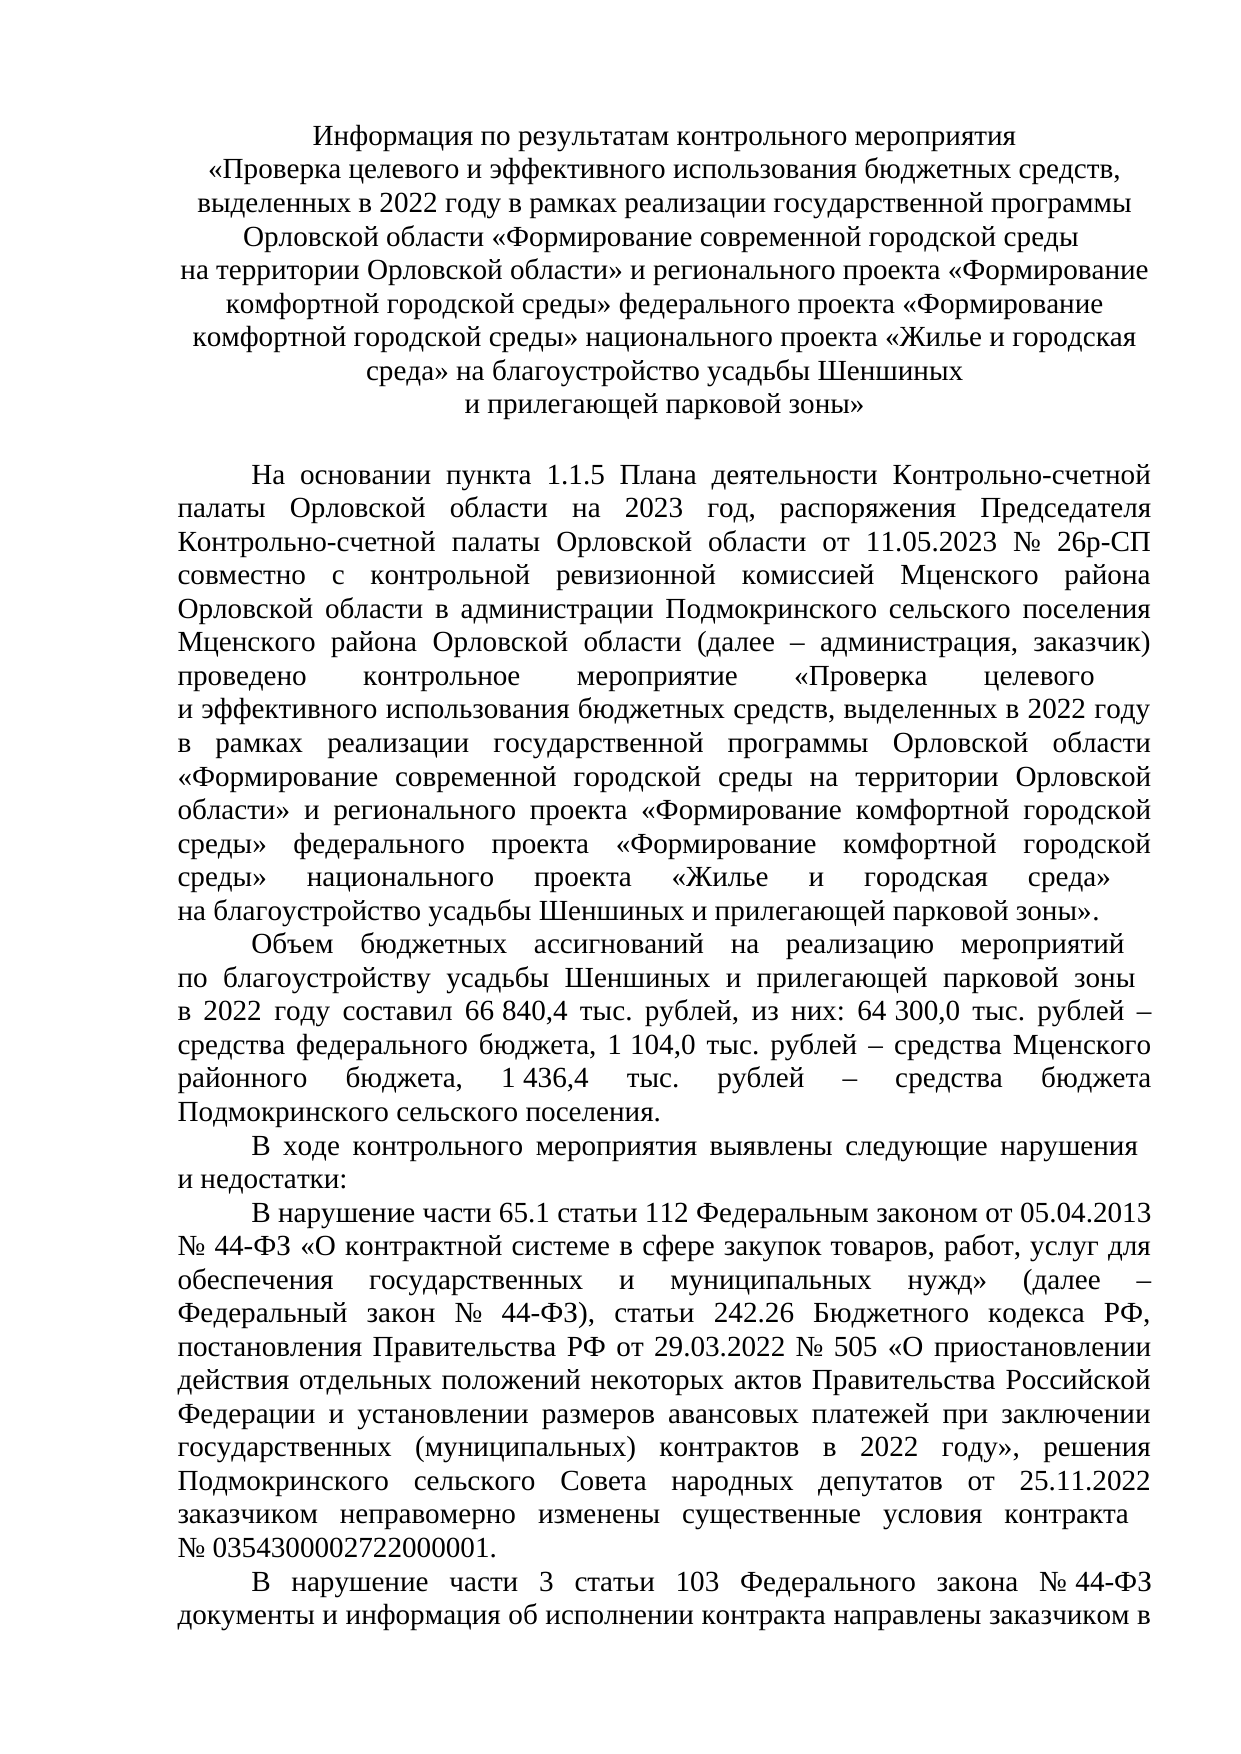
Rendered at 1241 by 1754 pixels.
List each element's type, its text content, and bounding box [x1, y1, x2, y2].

text В ходе контрольного мероприятия выявлены следующие нарушения и недостатки: [177, 1128, 1152, 1195]
text Объем бюджетных ассигнований на реализацию мероприятий по благоустройству усадьбы Шеншиных и прилегающей парковой зоны в 2022 году составил 66 840,4 тыс. рублей, из них: 64 300,0 тыс. рублей – средства федерального бюджета, 1 104,0 тыс. рублей – средства Мценского районного бюджета, 1 436,4 тыс. рублей – средства бюджета Подмокринского сельского поселения. [177, 926, 1152, 1128]
text и прилегающей парковой зоны» [177, 386, 1152, 420]
text «Проверка целевого и эффективного использования бюджетных средств, выделенных в 2022 году в рамках реализации государственной программы Орловской области «Формирование современной городской среды на территории Орловской области» и регионального проекта «Формирование комфортной городской среды» федерального проекта «Формирование комфортной городской среды» национального проекта «Жилье и городская среда» на благоустройство усадьбы Шеншиных [177, 152, 1152, 386]
text В нарушение части 65.1 статьи 112 Федеральным законом от 05.04.2013 № 44-ФЗ «О контрактной системе в сфере закупок товаров, работ, услуг для обеспечения государственных и муниципальных нужд» (далее – Федеральный закон № 44-ФЗ), статьи 242.26 Бюджетного кодекса РФ, постановления Правительства РФ от 29.03.2022 № 505 «О приостановлении действия отдельных положений некоторых актов Правительства Российской Федерации и установлении размеров авансовых платежей при заключении государственных (муниципальных) контрактов в 2022 году», решения Подмокринского сельского Совета народных депутатов от 25.11.2022 заказчиком неправомерно изменены существенные условия контракта № 0354300002722000001. [177, 1195, 1152, 1564]
text На основании пункта 1.1.5 Плана деятельности Контрольно-счетной палаты Орловской области на 2023 год, распоряжения Председателя Контрольно-счетной палаты Орловской области от 11.05.2023 № 26р-СП совместно с контрольной ревизионной комиссией Мценского района Орловской области в администрации Подмокринского сельского поселения Мценского района Орловской области (далее – администрация, заказчик) проведено контрольное мероприятие «Проверка целевого и эффективного использования бюджетных средств, выделенных в 2022 году в рамках реализации государственной программы Орловской области «Формирование современной городской среды на территории Орловской области» и регионального проекта «Формирование комфортной городской среды» федерального проекта «Формирование комфортной городской среды» национального проекта «Жилье и городская среда» на благоустройство усадьбы Шеншиных и прилегающей парковой зоны». [177, 457, 1152, 926]
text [177, 1564, 1152, 1631]
text Информация по результатам контрольного мероприятия [177, 118, 1152, 152]
